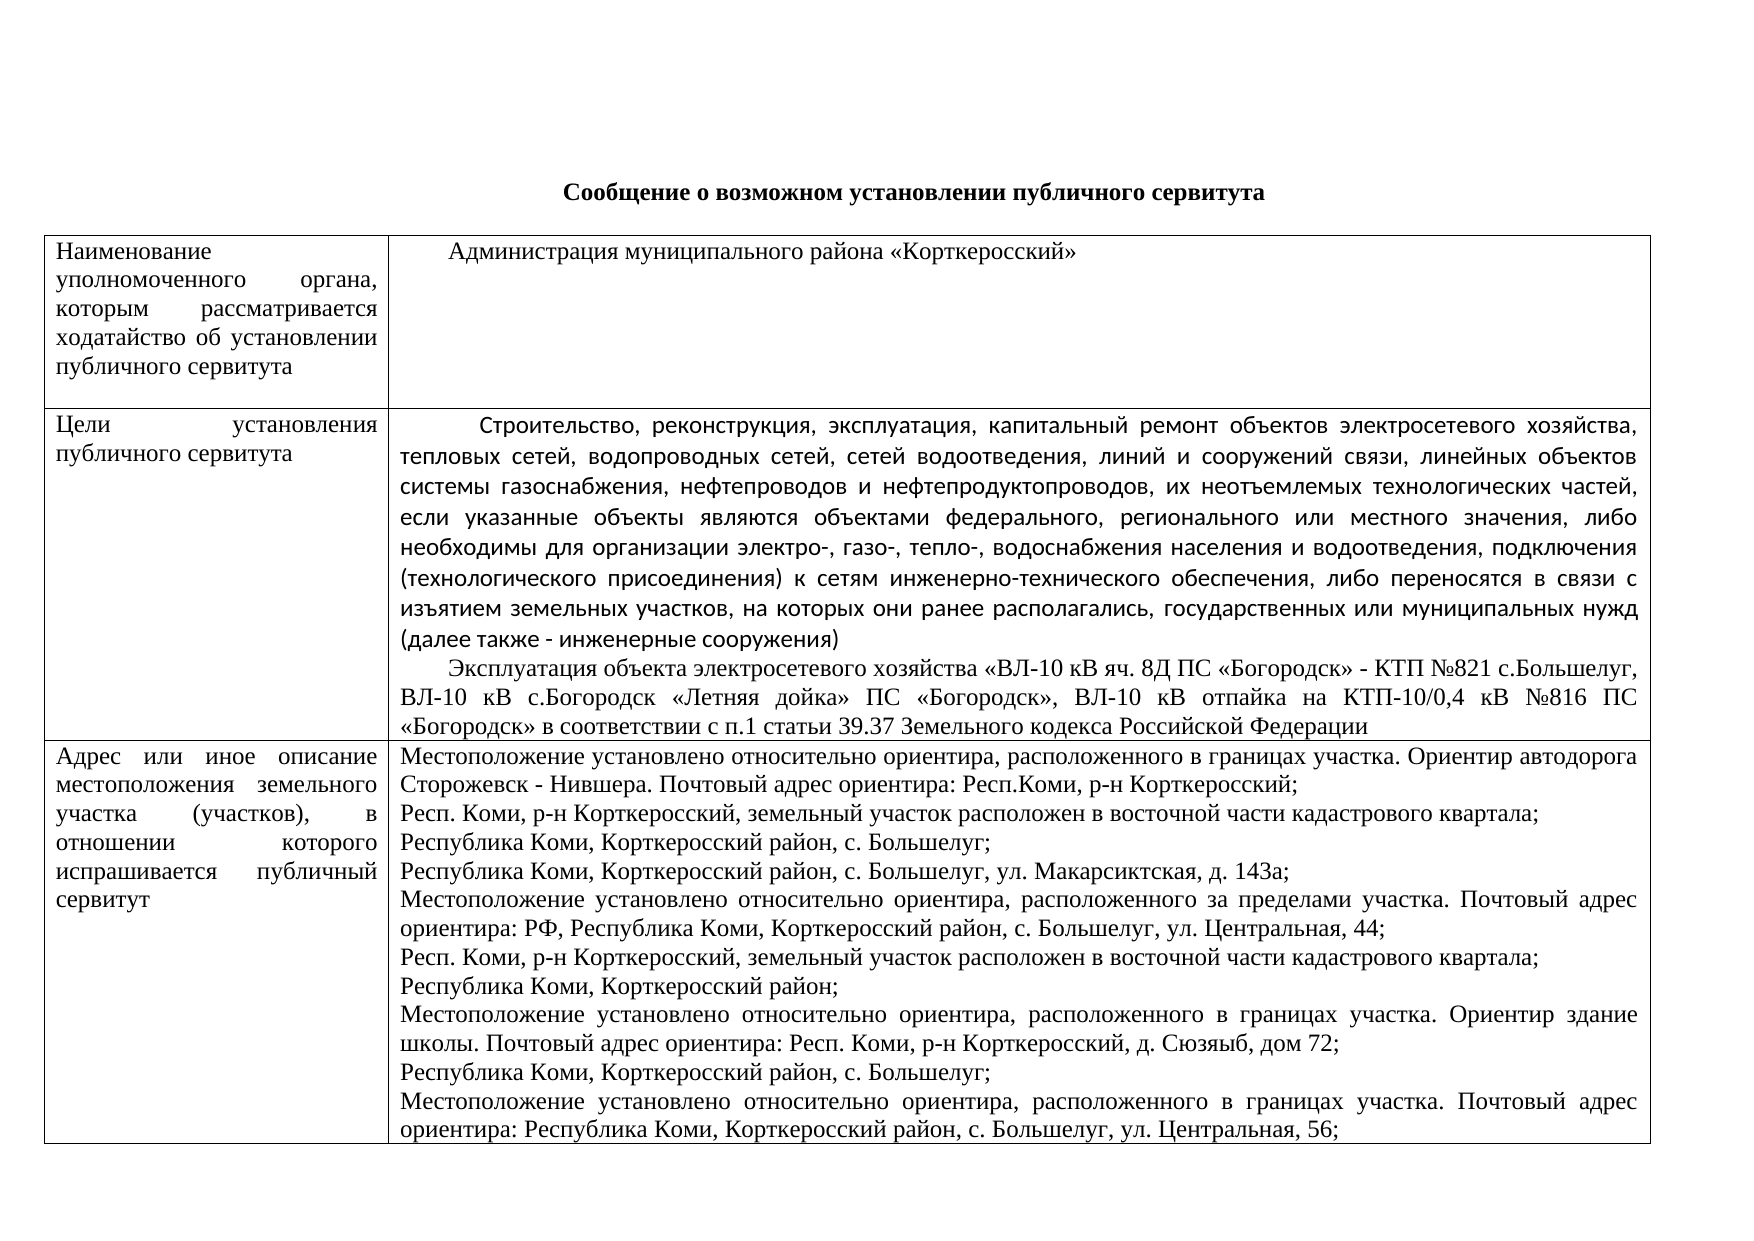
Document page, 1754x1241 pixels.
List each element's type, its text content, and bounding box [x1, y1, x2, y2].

table_header Администрация муниципального района «Корткеросский» [389, 236, 1650, 408]
text Сообщение о возможном установлении публичного сервитута [118, 177, 1636, 206]
table_cell Строительство, реконструкция, эксплуатация, капитальный ремонт объектов электросетевого хозяйства, тепловых сетей, водопроводных сетей, сетей водоотведения, линий и сооружений связи, линейных объектов системы газоснабжения, нефтепроводов и нефтепродуктопроводов, их неотъемлемых технологических частей, если указанные объекты являются объектами федерального, регионального или местного значения, либо необходимы для организации электро-, газо-, тепло-, водоснабжения населения и водоотведения, подключения (технологического присоединения) к сетям инженерно-технического обеспечения, либо переносятся в связи с изъятием земельных участков, на которых они ранее располагались, государственных или муниципальных нужд (далее также - инженерные сооружения) Эксплуатация объекта электросетевого хозяйства «ВЛ-10 кВ яч. 8Д ПС «Богородск» - КТП №821 с.Большелуг, ВЛ-10 кВ с.Богородск «Летняя дойка» ПС «Богородск», ВЛ-10 кВ отпайка на КТП-10/0,4 кВ №816 ПС «Богородск» в соответствии с п.1 статьи 39.37 Земельного кодекса Российской Федерации [389, 409, 1650, 740]
table_header Наименование уполномоченного органа, которым рассматривается ходатайство об установлении публичного сервитута [45, 236, 388, 408]
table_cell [389, 741, 1650, 1143]
table_cell Цели установления публичного сервитута [45, 409, 388, 740]
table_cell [45, 741, 388, 1143]
